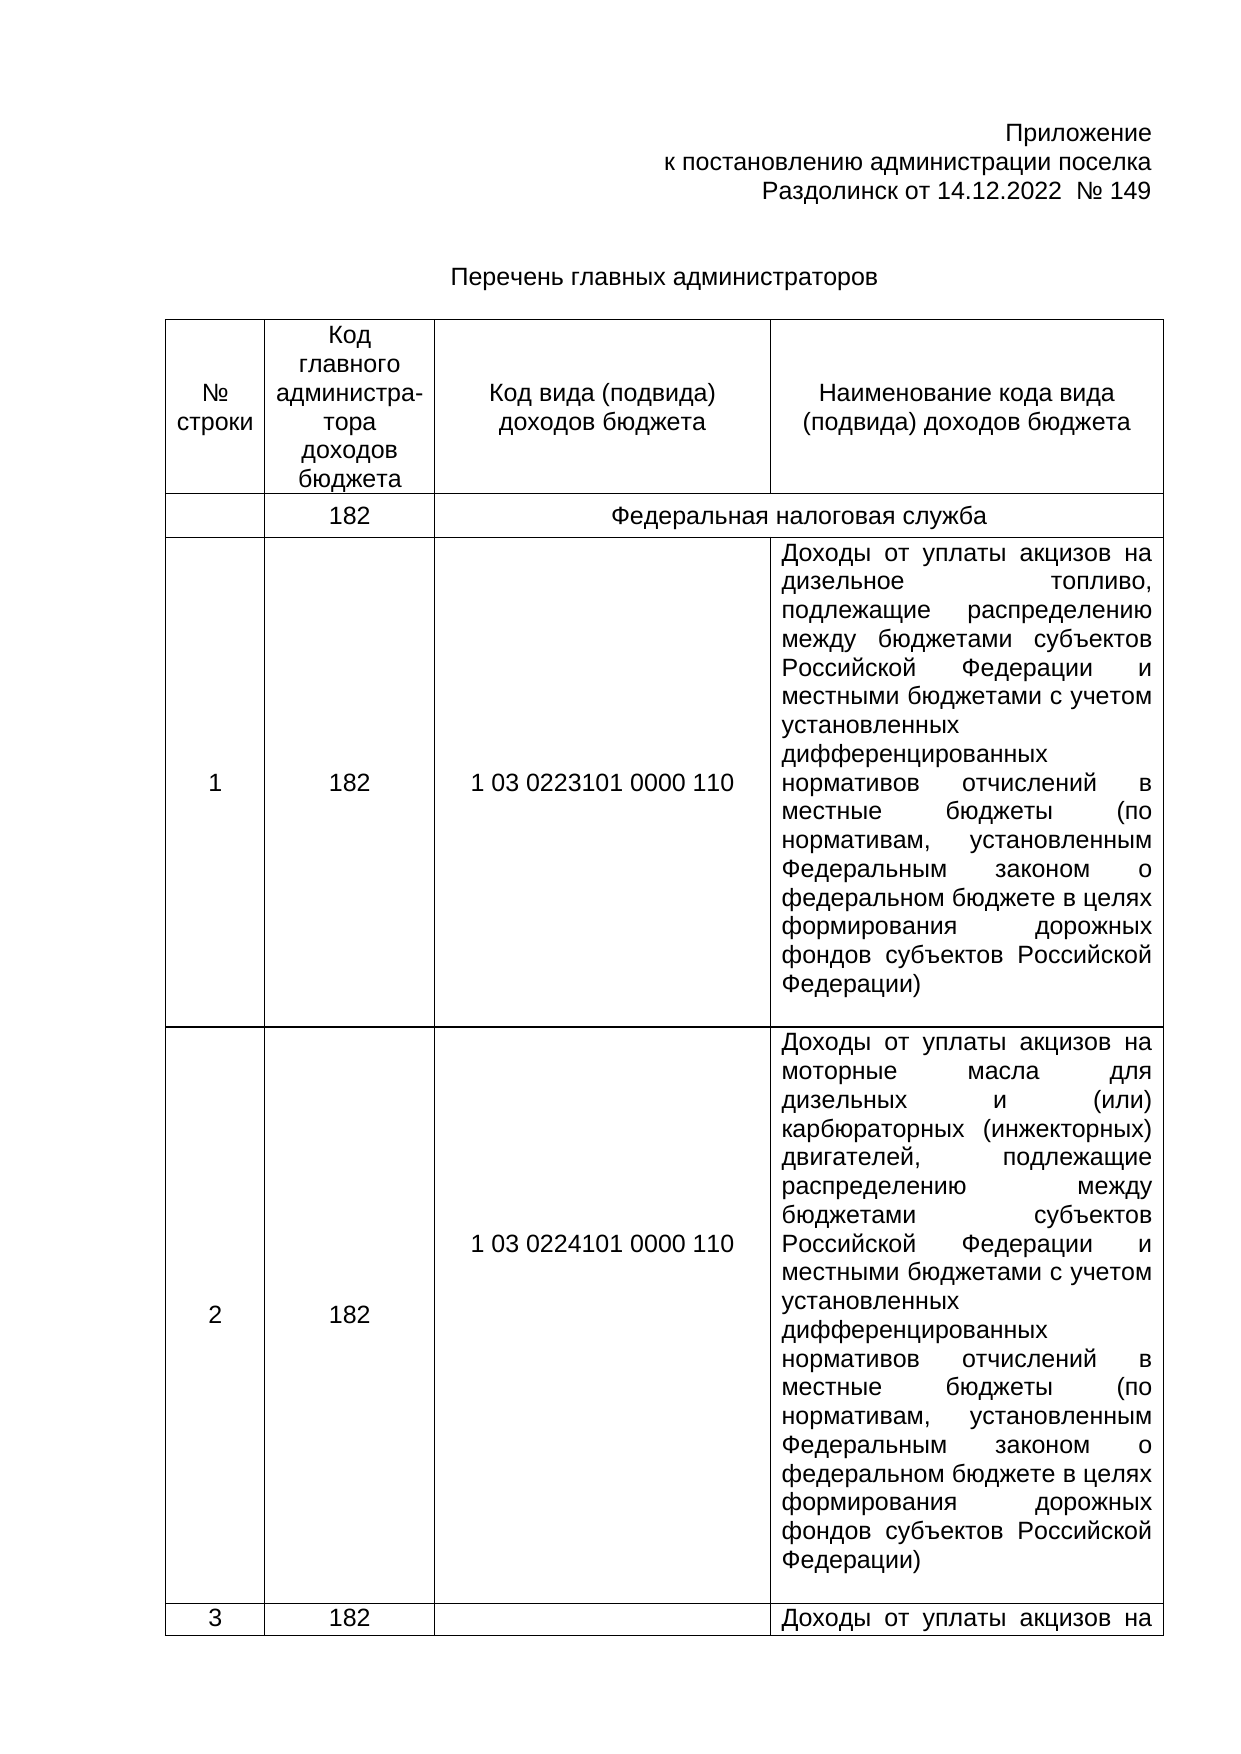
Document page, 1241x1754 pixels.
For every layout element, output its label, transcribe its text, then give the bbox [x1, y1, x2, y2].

table_cell Федеральная налоговая служба [435, 494, 1163, 537]
table_header Код вида (подвида) доходов бюджета [435, 320, 770, 493]
table_cell 3 [166, 1604, 264, 1635]
table_header № строки [166, 320, 264, 493]
table_cell 182 [265, 538, 434, 1026]
table_cell 1 03 0224101 0000 110 [435, 1028, 770, 1602]
text Раздолинск от 14.12.2022 № 149 [177, 176, 1152, 204]
text Приложение [177, 118, 1152, 147]
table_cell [435, 1604, 770, 1635]
table_header Наименование кода вида (подвида) доходов бюджета [771, 320, 1163, 493]
text к постановлению администрации поселка [177, 147, 1152, 176]
table_cell 182 [265, 1604, 434, 1635]
table_cell 182 [265, 1028, 434, 1602]
table_cell 2 [166, 1028, 264, 1602]
table_header Код главного администра-тора доходов бюджета [265, 320, 434, 493]
text Перечень главных администраторов [177, 262, 1152, 291]
table_cell 1 [166, 538, 264, 1026]
table_cell 182 [265, 494, 434, 537]
table_cell Доходы от уплаты акцизов на моторные масла для дизельных и (или) карбюраторных (инжекторных) двигателей, подлежащие распределению между бюджетами субъектов Российской Федерации и местными бюджетами с учетом установленных дифференцированных нормативов отчислений в местные бюджеты (по нормативам, установленным Федеральным законом о федеральном бюджете в целях формирования дорожных фондов субъектов Российской Федерации) [771, 1028, 1163, 1602]
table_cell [771, 1604, 1163, 1635]
table_cell Доходы от уплаты акцизов на дизельное топливо, подлежащие распределению между бюджетами субъектов Российской Федерации и местными бюджетами с учетом установленных дифференцированных нормативов отчислений в местные бюджеты (по нормативам, установленным Федеральным законом о федеральном бюджете в целях формирования дорожных фондов субъектов Российской Федерации) [771, 538, 1163, 1026]
table_cell [166, 494, 264, 537]
table_cell 1 03 0223101 0000 110 [435, 538, 770, 1026]
